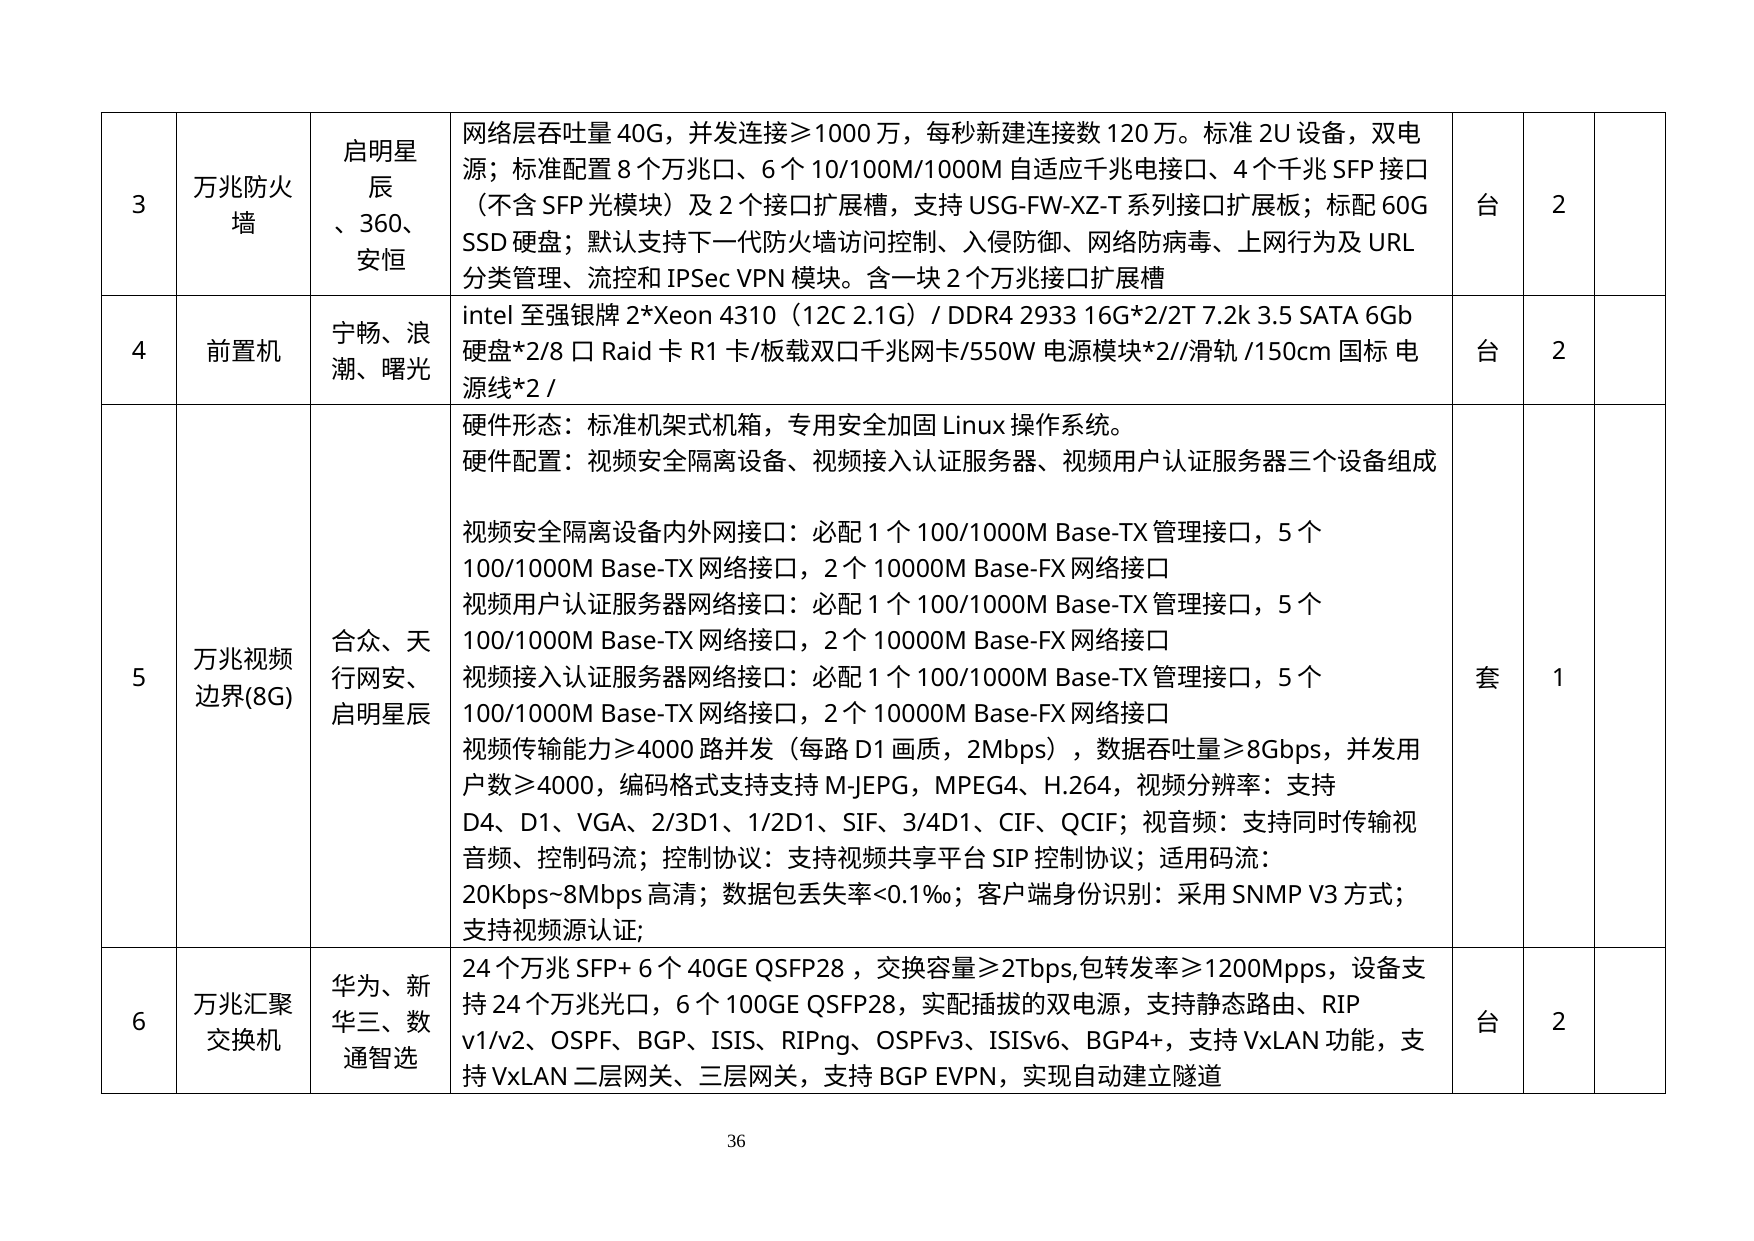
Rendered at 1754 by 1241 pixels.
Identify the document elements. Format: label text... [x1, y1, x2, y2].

table_cell [1595, 296, 1665, 404]
table_cell 3 [102, 113, 176, 294]
table_cell 硬件形态：标准机架式机箱，专用安全加固Linux操作系统。 硬件配置：视频安全隔离设备、视频接入认证服务器、视频用户认证服务器三个设备组成 视频安全隔离设备内外网接口：必配1个100/1000M Base-TX管理接口，5个100/1000M Base-TX网络接口，2个10000M Base-FX网络接口 视频用户认证服务器网络接口：必配1个100/1000M Base-TX管理接口，5个100/1000M Base-TX网络接口，2个10000M Base-FX网络接口 视频接入认证服务器网络接口：必配1个100/1000M Base-TX管理接口，5个100/1000M Base-TX网络接口，2个10000M Base-FX网络接口 视频传输能力≥4000路并发（每路D1画质，2Mbps），数据吞吐量≥8Gbps，并发用户数≥4000，编码格式支持支持M-JEPG，MPEG4、H.264，视频分辨率：支持D4、D1、VGA、2/3D1、1/2D1、SIF、3/4D1、CIF、QCIF；视音频：支持同时传输视音频、控制码流；控制协议：支持视频共享平台SIP控制协议；适用码流：20Kbps~8Mbps高清；数据包丢失率<0.1‰；客户端身份识别：采用SNMP V3方式；支持视频源认证; [451, 405, 1452, 947]
table_cell 网络层吞吐量40G，并发连接≥1000万，每秒新建连接数120万。标准2U设备，双电源；标准配置8个万兆口、6个10/100M/1000M自适应千兆电接口、4个千兆SFP接口（不含SFP光模块）及2个接口扩展槽，支持USG-FW-XZ-T系列接口扩展板；标配60G SSD硬盘；默认支持下一代防火墙访问控制、入侵防御、网络防病毒、上网行为及URL分类管理、流控和IPSec VPN模块。含一块2个万兆接口扩展槽 [451, 113, 1452, 294]
table_cell 4 [102, 296, 176, 404]
table_cell 2 [1524, 948, 1594, 1093]
table_cell 1 [1524, 405, 1594, 947]
table_cell 万兆汇聚交换机 [177, 948, 310, 1093]
table_cell [1595, 113, 1665, 294]
table_cell 前置机 [177, 296, 310, 404]
table_cell 合众、天行网安、启明星辰 [311, 405, 450, 947]
table_cell [1595, 948, 1665, 1093]
table_cell 5 [102, 405, 176, 947]
table_cell 2 [1524, 296, 1594, 404]
table_cell 台 [1453, 296, 1523, 404]
table_cell 6 [102, 948, 176, 1093]
table_cell 华为、新华三、数通智选 [311, 948, 450, 1093]
table_cell 套 [1453, 405, 1523, 947]
table_cell 启明星辰、360、安恒 [311, 113, 450, 294]
table_cell 万兆防火墙 [177, 113, 310, 294]
table_cell 万兆视频边界(8G) [177, 405, 310, 947]
table_cell 2 [1524, 113, 1594, 294]
table_cell 台 [1453, 948, 1523, 1093]
table_cell intel 至强银牌 2*Xeon 4310（12C 2.1G）/ DDR4 2933 16G*2/2T 7.2k 3.5 SATA 6Gb 硬盘*2/8 口 Raid 卡 R1 卡/板载双口千兆网卡/550W 电源模块*2//滑轨 /150cm 国标 电源线*2 / [451, 296, 1452, 404]
table_cell 24个万兆SFP+ 6个40GE QSFP28 ，交换容量≥2Tbps,包转发率≥1200Mpps，设备支持24个万兆光口，6个100GE QSFP28，实配插拔的双电源，支持静态路由、RIP v1/v2、OSPF、BGP、ISIS、RIPng、OSPFv3、ISISv6、BGP4+，支持VxLAN功能，支持VxLAN二层网关、三层网关，支持BGP EVPN，实现自动建立隧道 [451, 948, 1452, 1093]
table_cell 宁畅、浪潮、曙光 [311, 296, 450, 404]
table_cell 台 [1453, 113, 1523, 294]
table_cell [1595, 405, 1665, 947]
